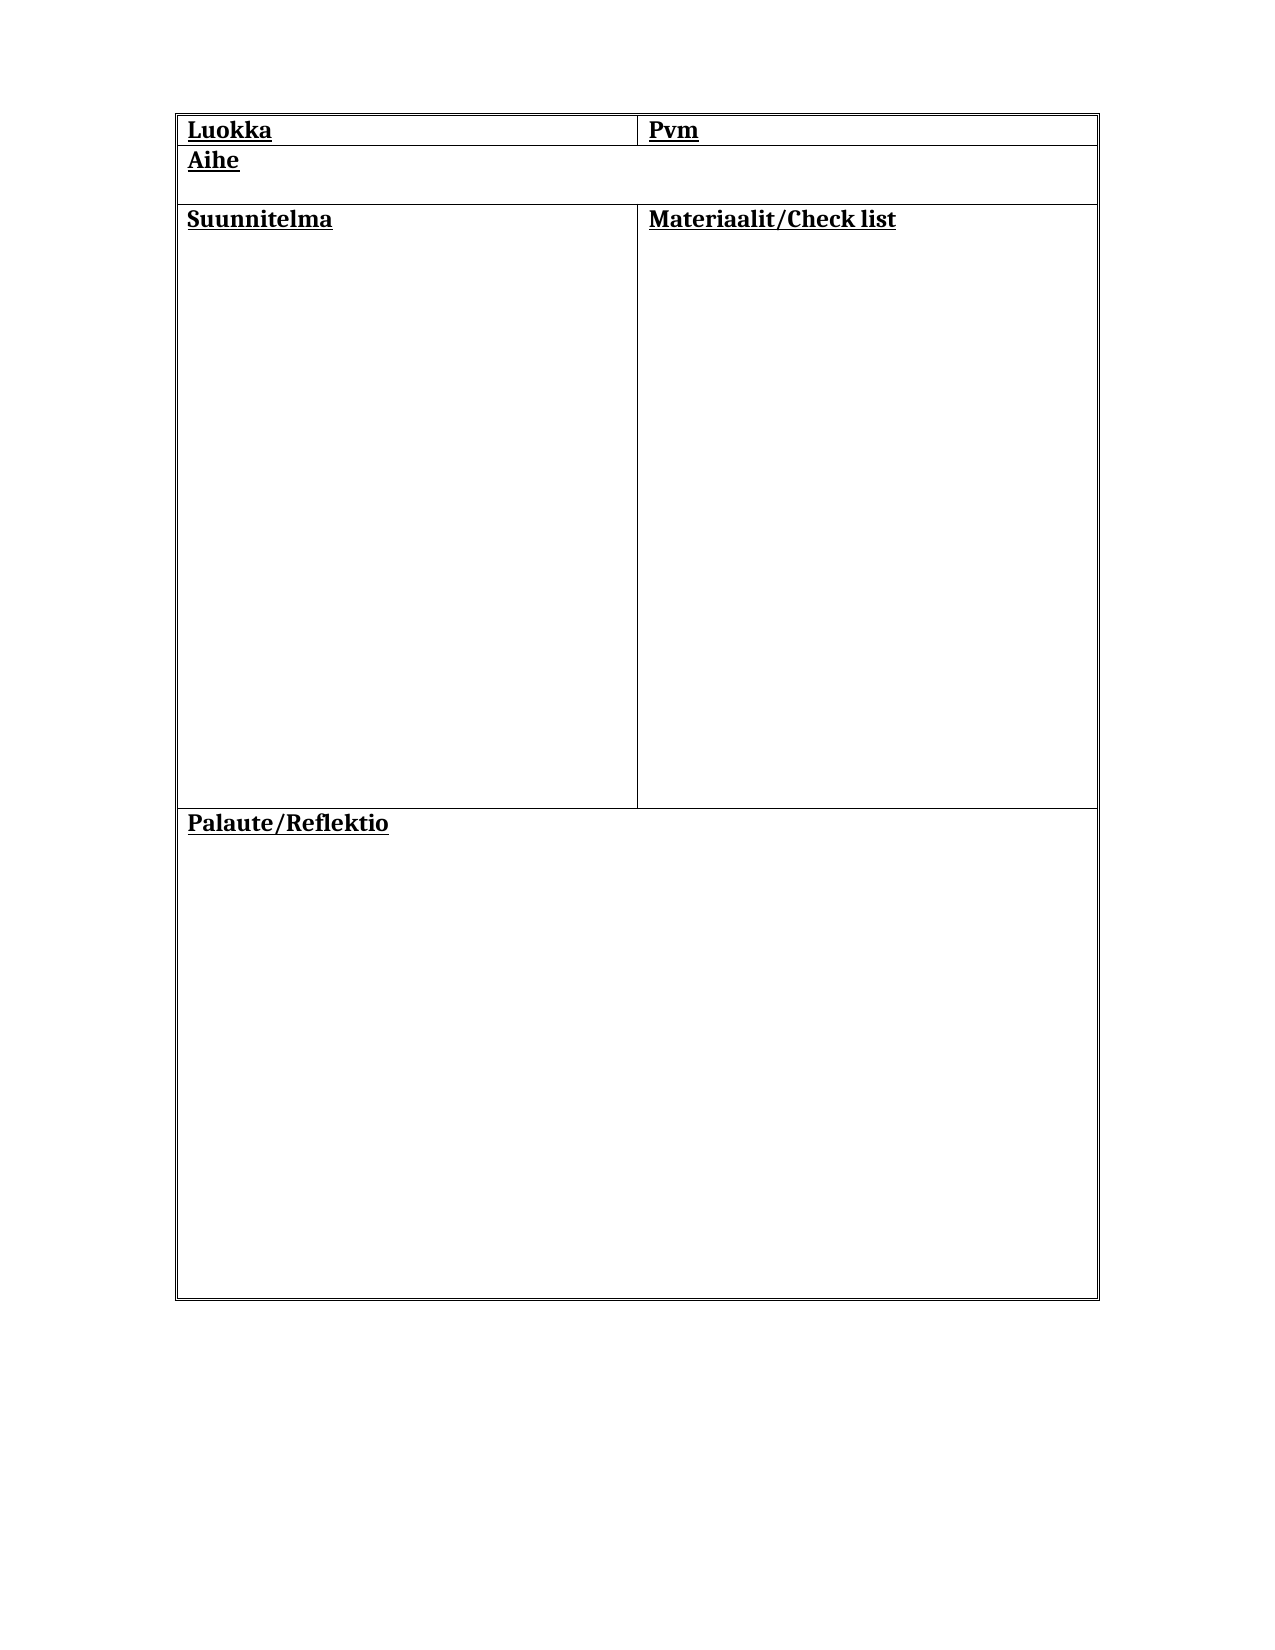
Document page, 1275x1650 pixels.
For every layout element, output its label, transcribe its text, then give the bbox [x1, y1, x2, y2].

table_cell Suunnitelma [178, 205, 637, 808]
table_cell Aihe [178, 146, 1097, 203]
table_header Luokka [178, 116, 637, 145]
table_cell Materiaalit/Check list [638, 205, 1097, 808]
table_header Pvm [638, 116, 1097, 145]
table_cell Palaute/Reflektio [178, 809, 1097, 1298]
